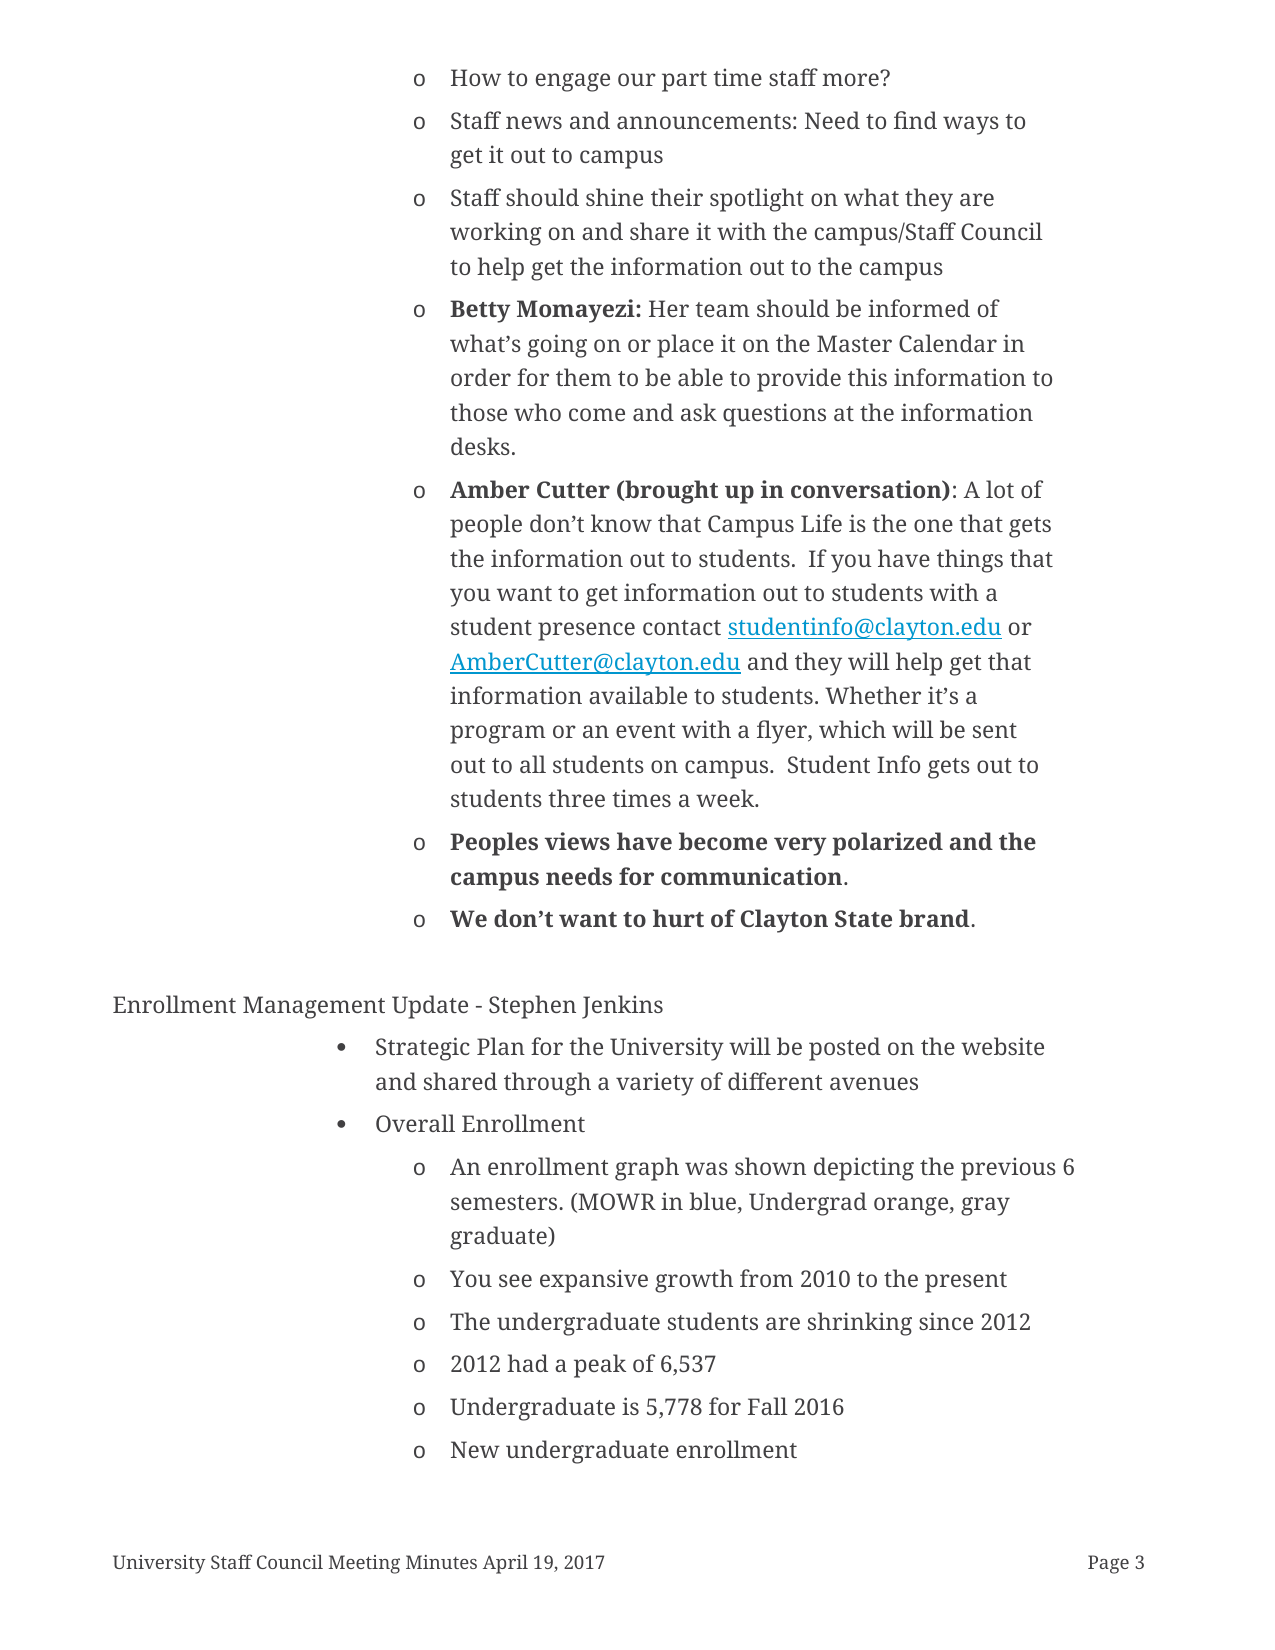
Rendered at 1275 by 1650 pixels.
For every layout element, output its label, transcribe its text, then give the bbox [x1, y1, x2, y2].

list New undergraduate enrollment [412, 1434, 1087, 1465]
list 2012 had a peak of 6,537 [412, 1348, 1087, 1380]
list Overall Enrollment [337, 1108, 1087, 1140]
list Staff news and announcements: Need to find ways to get it out to campus [412, 105, 1059, 170]
list Peoples views have become very polarized and the campus needs for communication. [412, 826, 1059, 892]
list An enrollment graph was shown depicting the previous 6 semesters. (MOWR in blue, Undergrad orange, gray graduate) [412, 1151, 1087, 1251]
list We don’t want to hurt of Clayton State brand. [412, 903, 1059, 934]
list How to engage our part time staff more? [412, 62, 1059, 93]
list Strategic Plan for the University will be posted on the website and shared through a variety of different avenues [337, 1031, 1087, 1097]
list Amber Cutter (brought up in conversation): A lot of people don’t know that Campus Life is the one that gets the information out to students. If you have things that you want to get information out to students with a student presence contact studentinfo@clayton.edu or AmberCutter@clayton.edu and they will help get that information available to students. Whether it’s a program or an event with a flyer, which will be sent out to all students on campus. Student Info gets out to students three times a week. [412, 474, 1059, 814]
list You see expansive growth from 2010 to the present [412, 1263, 1087, 1294]
list The undergraduate students are shrinking since 2012 [412, 1306, 1087, 1337]
list Undergraduate is 5,778 for Fall 2016 [412, 1391, 1087, 1422]
list Staff should shine their spotlight on what they are working on and share it with the campus/Staff Council to help get the information out to the campus [412, 182, 1059, 282]
list Betty Momayezi: Her team should be informed of what’s going on or place it on the Master Calendar in order for them to be able to provide this information to those who come and ask questions at the information desks. [412, 293, 1059, 462]
text Enrollment Management Update - Stephen Jenkins [112, 989, 937, 1020]
